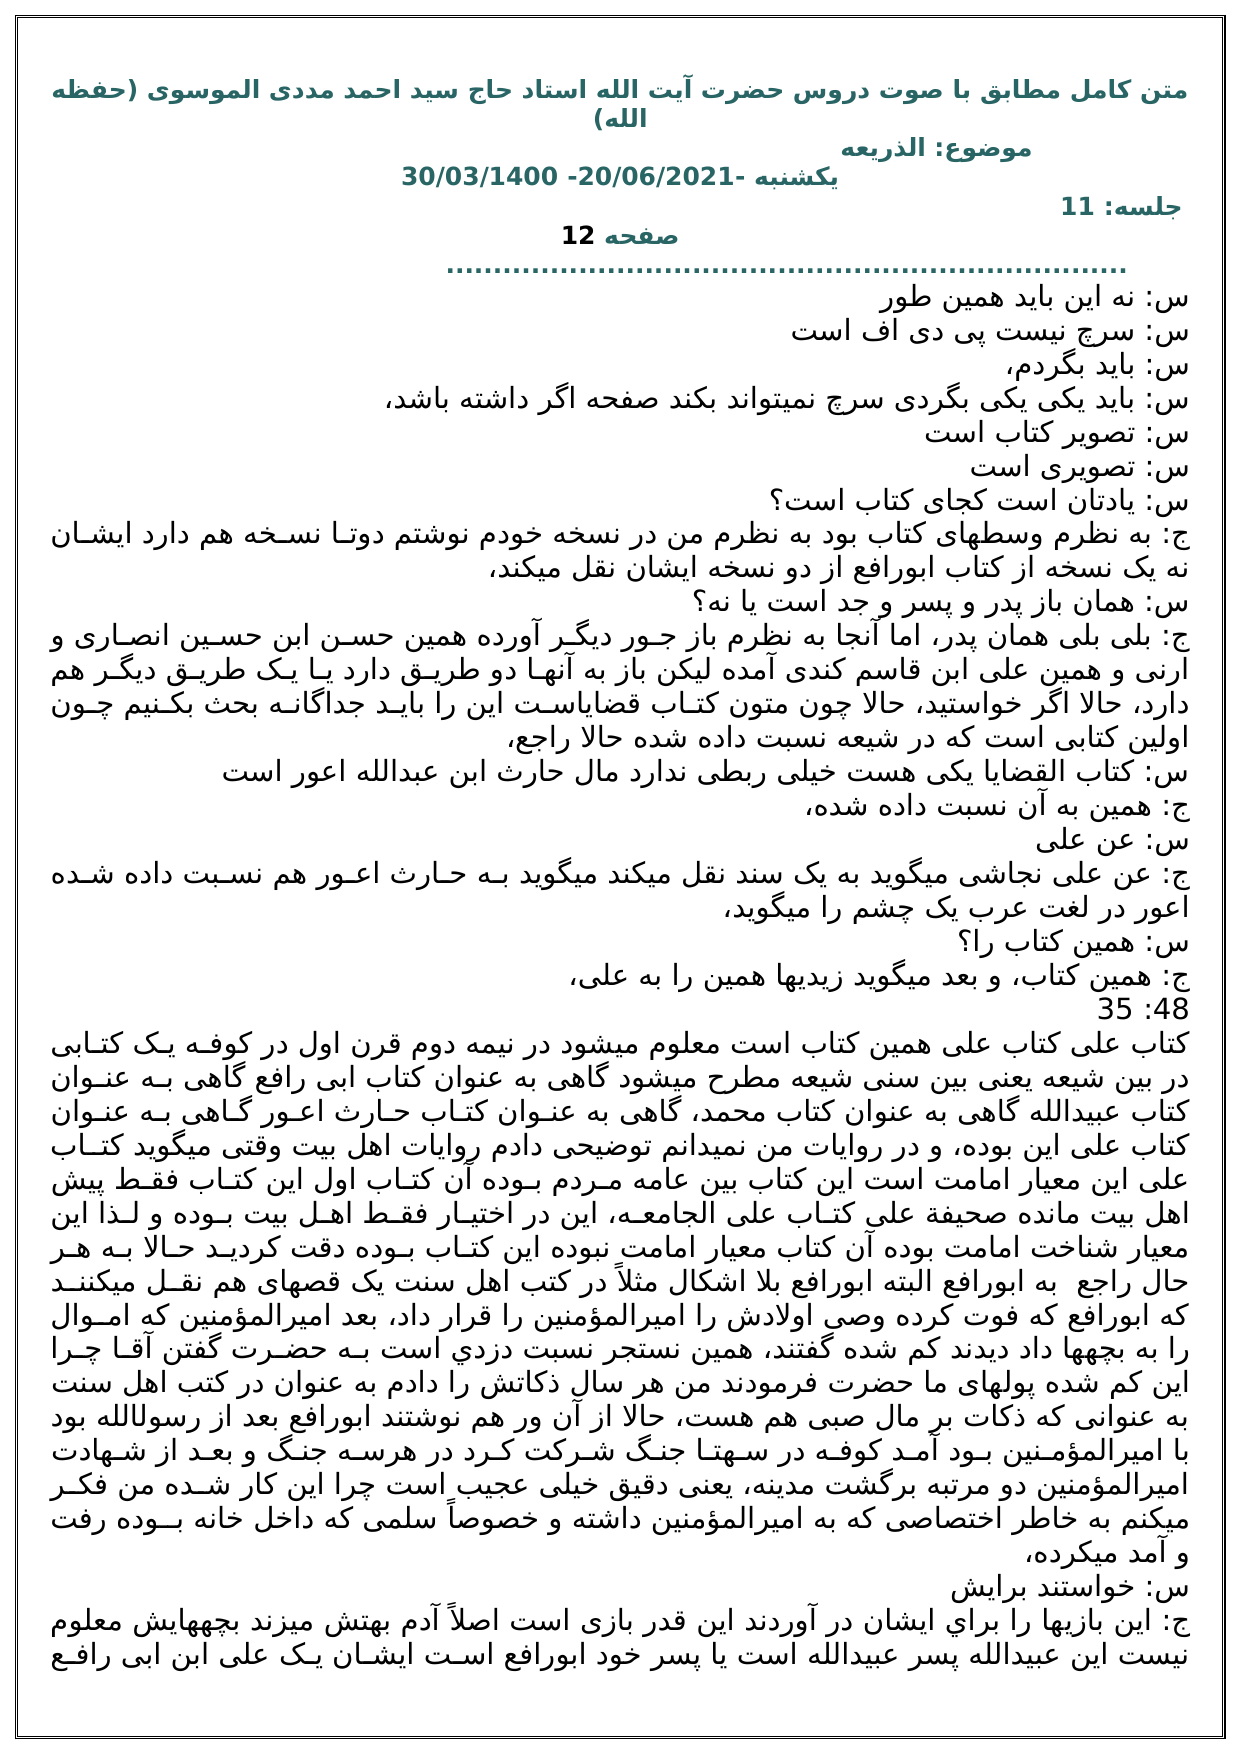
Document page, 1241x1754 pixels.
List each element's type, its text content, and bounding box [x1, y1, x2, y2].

text 48: 35 [50, 992, 1190, 1026]
text س: همان باز پدر و پسر و جد است يا نه؟ [50, 585, 1190, 619]
text س: يادتان است کجای کتاب است؟ [50, 483, 1190, 517]
text ج: همين به آن نسبت داده شده، [50, 788, 1190, 822]
text س: بايد بگردم، [50, 347, 1190, 381]
text س: تصوير کتاب است [50, 415, 1190, 449]
text س: همين کتاب را؟ [50, 924, 1190, 958]
text س: کتاب القضايا يکی هست خيلی ربطی ندارد مال حارث ابن عبدالله اعور است [50, 754, 1190, 788]
text س: سرچ نيست پی دی اف است [50, 313, 1190, 347]
text س: نه اين بايد همين طور [50, 279, 1190, 313]
text ج: به نظرم وسطهای کتاب بود به نظرم من در نسخه خودم نوشتم دوتا نسخه هم دارد ايشان نه يک نسخه از کتاب ابورافع از دو نسخه ايشان نقل میکند، [50, 517, 1190, 585]
text کتاب علی کتاب علی همين کتاب است معلوم میشود در نيمه دوم قرن اول در کوفه يک کتابی در بين شيعه يعنی بين سنی شيعه مطرح میشود گاهی به عنوان کتاب ابی رافع گاهی به عنوان کتاب عبيدالله گاهی به عنوان کتاب محمد، گاهی به عنوان کتاب حارث اعور گاهی به عنوان کتاب علی اين بوده، و در روايات من نمیدانم توضيحی دادم روايات اهل بيت وقتی میگويد کتاب علی اين معيار امامت است اين کتاب بين عامه مردم بوده آن کتاب اول اين کتاب فقط پيش اهل بيت مانده صحيفة علی کتاب علی الجامعه، اين در اختيار فقط اهل بيت بوده و لذا اين معيار شناخت امامت بوده آن کتاب معيار امامت نبوده اين کتاب بوده دقت کرديد حالا به هر حال راجع به ابورافع البته ابورافع بلا اشکال مثلاً در کتب اهل سنت يک قصهای هم نقل میکنند که ابورافع که فوت کرده وصی اولادش را اميرالمؤمنين را قرار داد، بعد اميرالمؤمنين که اموال را به بچهها داد ديدند کم شده گفتند، همين نستجر نسبت دزدي است به حضرت گفتن آقا چرا اين کم شده پولهای ما حضرت فرمودند من هر سال ذکاتش را دادم به عنوان در کتب اهل سنت به عنوانی که ذکات بر مال صبی هم هست، حالا از آن ور هم نوشتند ابورافع بعد از رسولالله بود با اميرالمؤمنين بود آمد کوفه در سهتا جنگ شرکت کرد در هرسه جنگ و بعد از شهادت اميرالمؤمنين دو مرتبه برگشت مدينه، يعنی دقيق خيلی عجيب است چرا اين کار شده من فکر میکنم به خاطر اختصاصی که به اميرالمؤمنين داشته و خصوصاً سلمی که داخل خانه بوده رفت و آمد میکرده، [50, 1026, 1190, 1569]
text س: تصويری است [50, 449, 1190, 483]
text ج: بلی بلی همان پدر، اما آنجا به نظرم باز جور ديگر آورده همين حسن ابن حسين انصاری و ارنی و همين علی ابن قاسم کندی آمده ليکن باز به آنها دو طريق دارد يا يک طريق ديگر هم دارد، حالا اگر خواستيد، حالا چون متون کتاب قضاياست اين را بايد جداگانه بحث بکنيم چون اولين کتابی است که در شيعه نسبت داده شده حالا راجع، [50, 619, 1190, 754]
text س: بايد يکی يکی بگردی سرچ نمیتواند بکند صفحه اگر داشته باشد، [50, 381, 1190, 415]
text س: عن علی [50, 822, 1190, 856]
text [50, 1603, 1190, 1671]
text ج: عن علی نجاشی میگويد به يک سند نقل میکند میگويد به حارث اعور هم نسبت داده شده اعور در لغت عرب يک چشم را میگويد، [50, 856, 1190, 924]
text س: خواستند برايش [50, 1569, 1190, 1603]
text ج: همين کتاب، و بعد میگويد زيدیها همين را به علی، [50, 958, 1190, 992]
